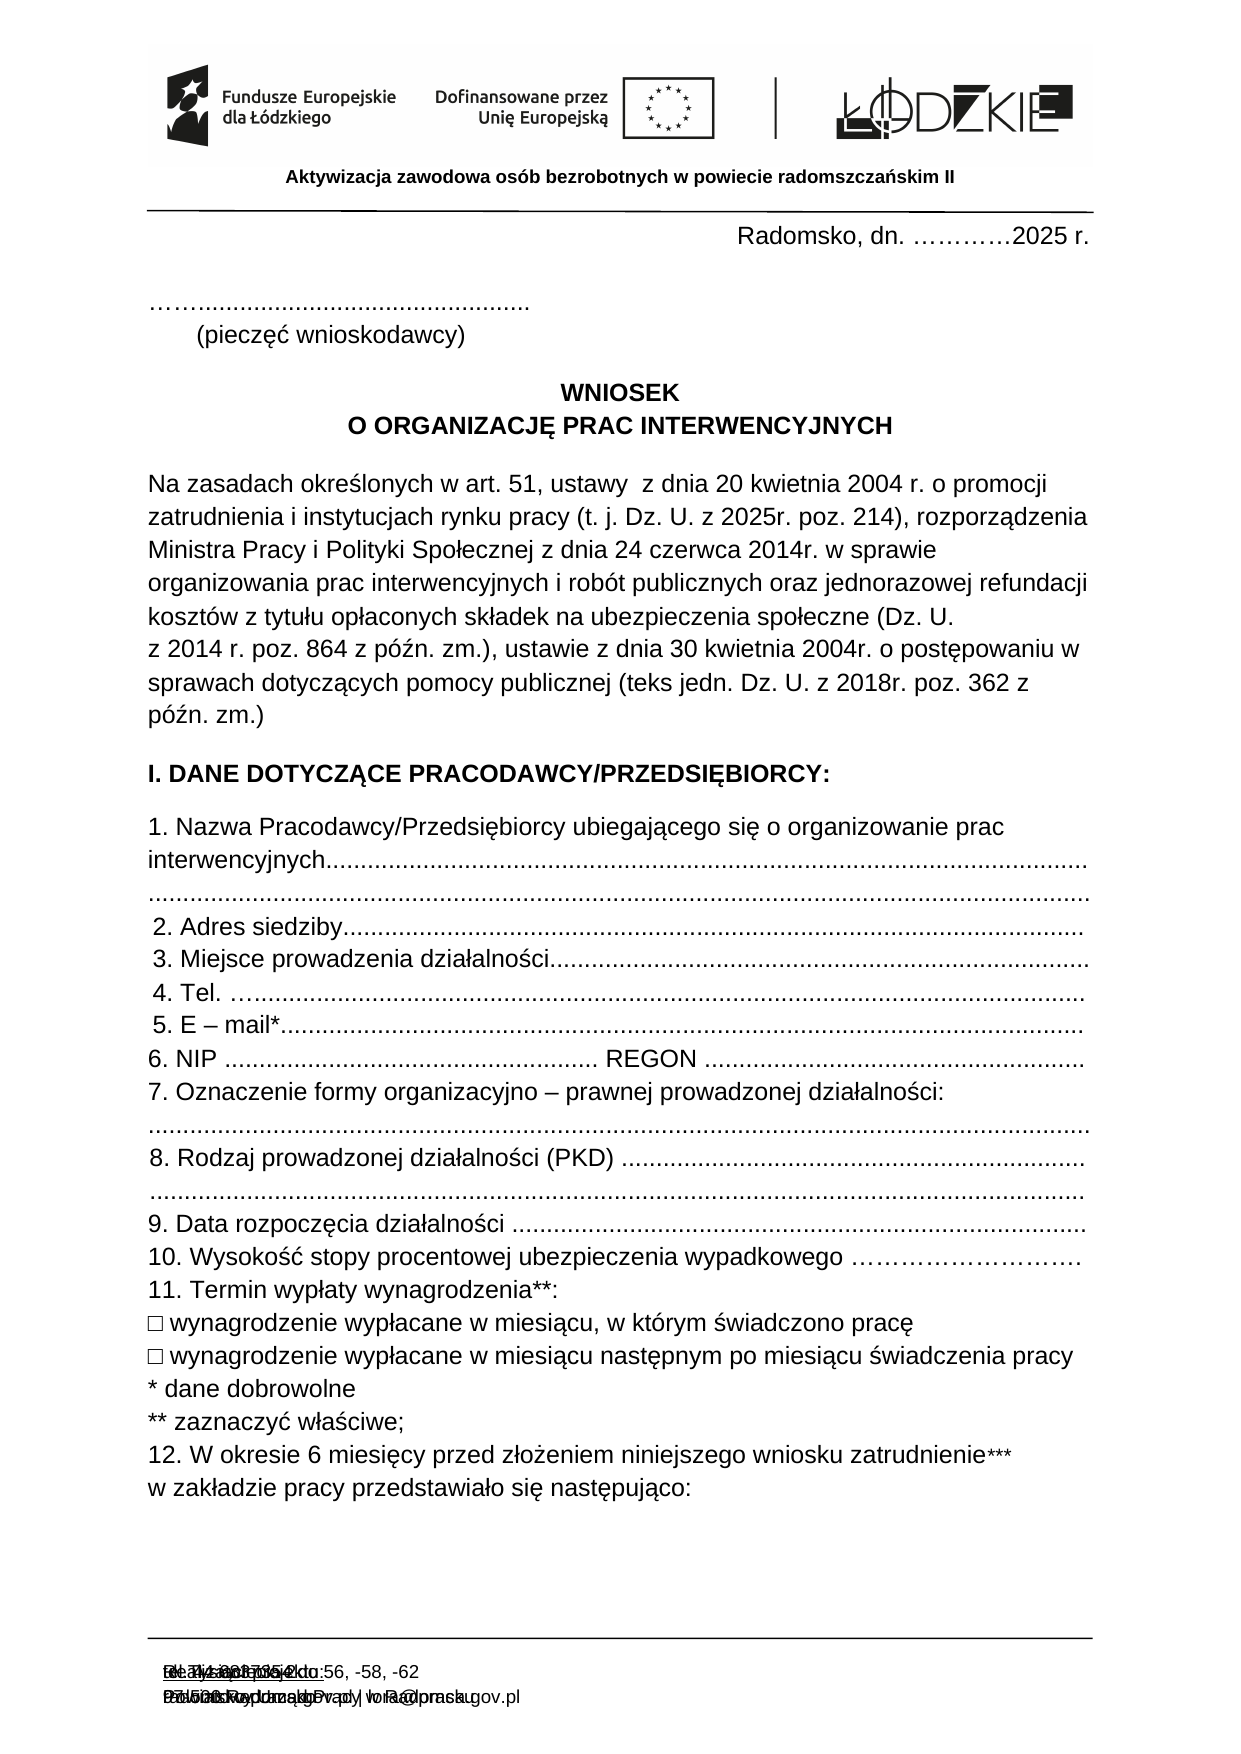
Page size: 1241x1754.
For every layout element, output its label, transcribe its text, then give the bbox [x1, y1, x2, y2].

text WNIOSEK [148, 378, 1093, 407]
text O ORGANIZACJĘ PRAC INTERWENCYJNYCH [148, 411, 1093, 440]
text I. DANE DOTYCZĄCE PRACODAWCY/PRZEDSIĘBIORCY: [148, 758, 1093, 787]
text (pieczęć wnioskodawcy) [148, 320, 1093, 349]
text □ wynagrodzenie wypłacane w miesiącu następnym po miesiącu świadczenia pracy [148, 1341, 1093, 1369]
text 2. Adres siedziby........................................................................................................... [152, 911, 1093, 940]
text □ wynagrodzenie wypłacane w miesiącu, w którym świadczono pracę [148, 1308, 1093, 1336]
text 8. Rodzaj prowadzonej działalności (PKD) ................................................................... ....................................................................................................................................... [149, 1143, 1093, 1204]
text * dane dobrowolne [148, 1374, 1093, 1402]
text 11. Termin wypłaty wynagrodzenia**: [148, 1275, 1093, 1303]
text 1. Nazwa Pracodawcy/Przedsiębiorcy ubiegającego się o organizowanie prac interwencyjnych...................................................................................................................................................................................................................................................... [148, 812, 1093, 907]
picture [147, 44, 1093, 167]
text 7. Oznaczenie formy organizacyjno – prawnej prowadzonej działalności: [148, 1077, 1093, 1105]
text Radomsko, dn. …………2025 r. [148, 209, 1093, 250]
text Na zasadach określonych w art. 51, ustawy z dnia 20 ietnia 2004 r. o promocji zatrudnienia i instytucjach rynku pracy (t. j. Dz. U. z 2025r. poz. 214), rozporządzenia Ministra Pracy i Polityki Społecznej z dnia 24 czerwca 2014r. w sprawie organizowania prac interwencyjnych i robót publicznych oraz jednorazowej refundacji kosztów z tytułu łaconych składek na ubezpieczenia społeczne (Dz. U. z 2014 r. poz. 864 z późn. zm.), ustawie z dnia 30 kwietnia 2004r. o postępowaniu w sprawach dotyczących pomocy publicznej (teks jedn. Dz. U. z 2018r. poz. 362 z późn. zm.) [148, 469, 1093, 729]
text 6. NIP ...................................................... REGON ....................................................... [148, 1043, 1093, 1072]
text 9. Data rozpoczęcia działalności ................................................................................... [148, 1209, 1093, 1237]
text 10. Wysokość stopy procentowej ubezpieczenia wypadkowego ………………………. [148, 1242, 1093, 1270]
text ** zaznaczyć właściwe; [148, 1407, 1093, 1436]
text ........................................................................................................................................ [148, 1109, 1093, 1138]
text 3. Miejsce prowadzenia działalności.............................................................................. [152, 944, 1093, 973]
text ……................................................ [148, 287, 1093, 316]
text 5. E – mail*.................................................................................................................... [152, 1011, 1093, 1039]
text 12. W okresie 6 miesięcy przed złożeniem niniejszego wniosku zatrudnienie*** w zakładzie pracy przedstawiało się następująco: [148, 1440, 1093, 1502]
text 4. Tel. …........................................................................................................................ [152, 977, 1093, 1006]
